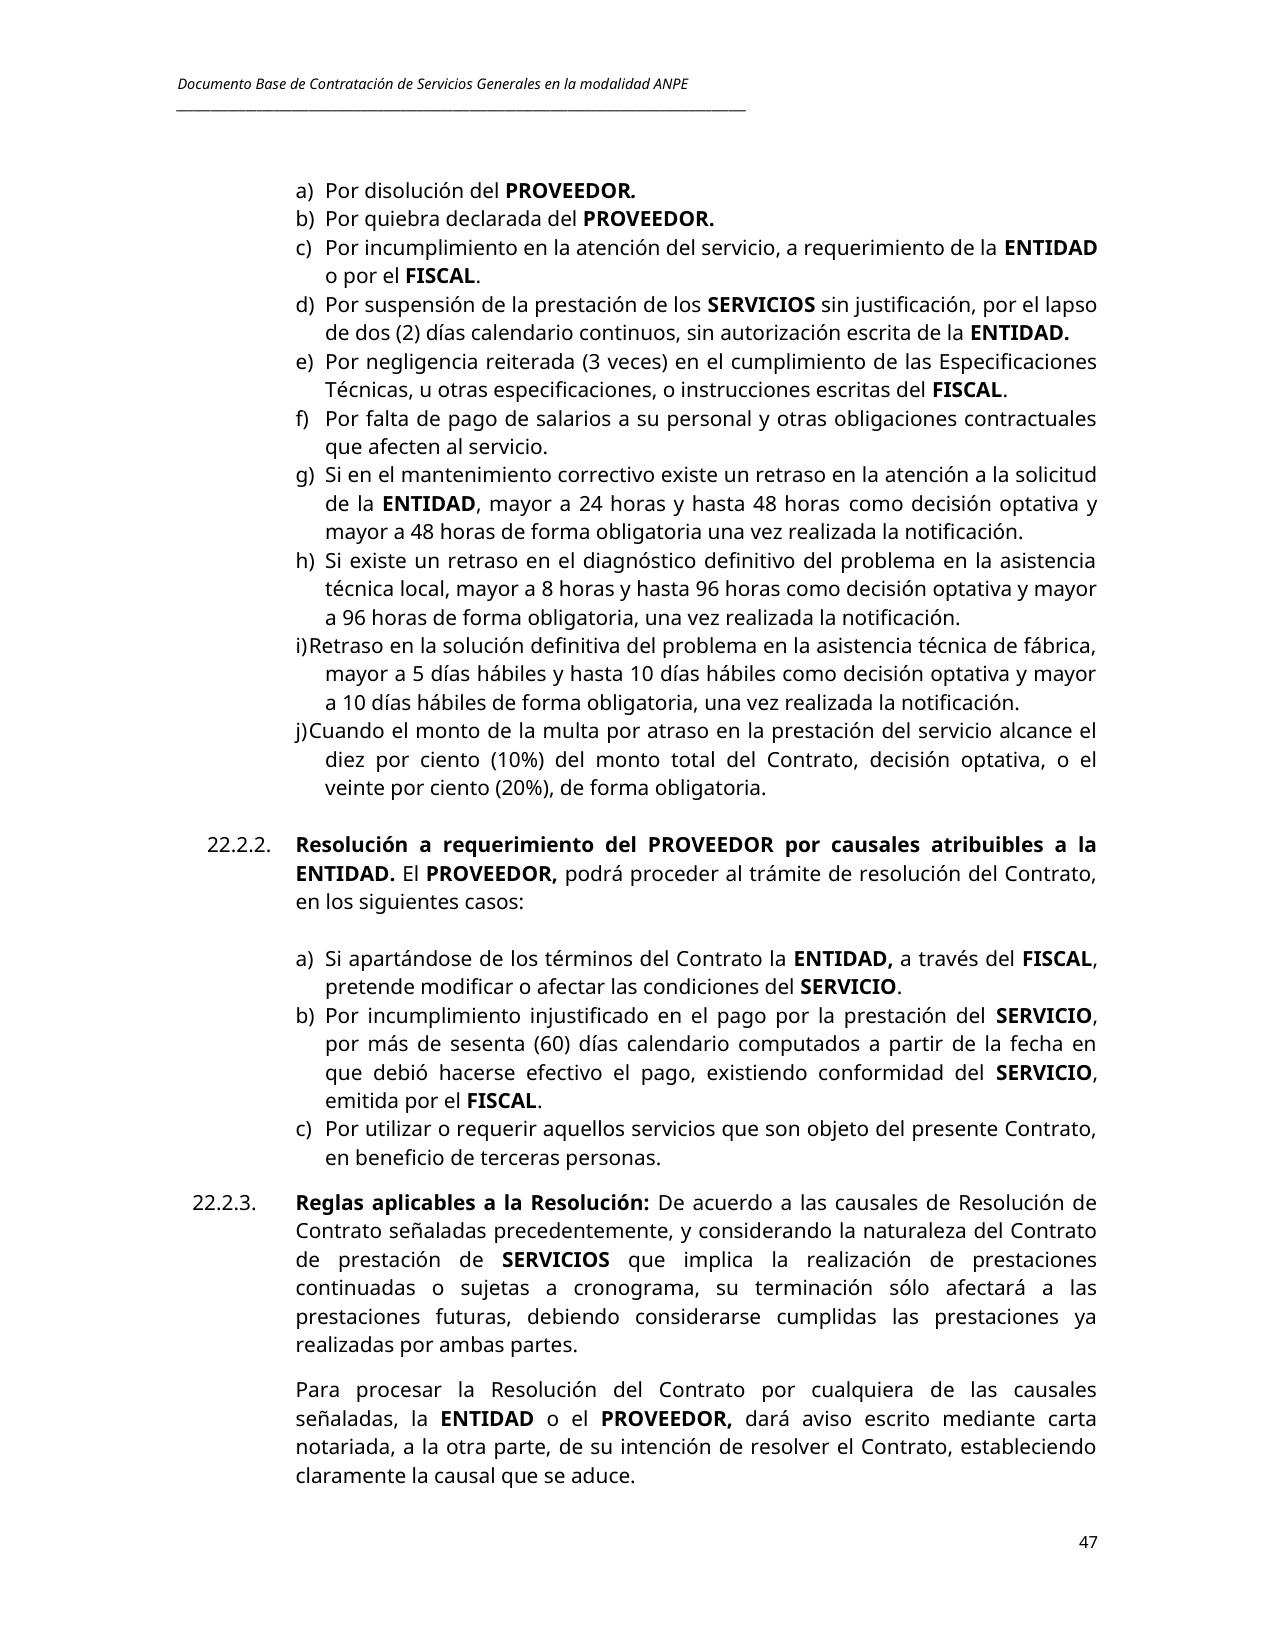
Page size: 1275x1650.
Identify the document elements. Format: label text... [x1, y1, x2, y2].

list Por incumplimiento en la atención del servicio, a requerimiento de la ENTIDAD o por el FISCAL. [295, 233, 1098, 290]
list Por disolución del PROVEEDOR. [295, 176, 1098, 204]
list Resolución a requerimiento del PROVEEDOR por causales atribuibles a la ENTIDAD. El PROVEEDOR, podrá proceder al trámite de resolución del Contrato, en los siguientes casos: [207, 830, 1098, 916]
list Si existe un retraso en el diagnóstico definitivo del problema en la asistencia técnica local, mayor a 8 horas y hasta 96 horas como decisión optativa y mayor a 96 horas de forma obligatoria, una vez realizada la notificación. [295, 546, 1098, 631]
list Por falta de pago de salarios a su personal y otras obligaciones contractuales que afecten al servicio. [295, 404, 1098, 461]
list Por quiebra declarada del PROVEEDOR. [295, 204, 1098, 233]
list Reglas aplicables a la Resolución: De acuerdo a las causales de Resolución de Contrato señaladas precedentemente, y considerando la naturaleza del Contrato de prestación de SERVICIOS que implica la realización de prestaciones continuadas o sujetas a cronograma, su terminación sólo afectará a las prestaciones futuras, debiendo considerarse cumplidas las prestaciones ya realizadas por ambas partes. [192, 1188, 1098, 1359]
list Por utilizar o requerir aquellos servicios que son objeto del presente Contrato, en beneficio de terceras personas. [295, 1114, 1098, 1171]
list Por negligencia reiterada (3 veces) en el cumplimiento de las Especificaciones Técnicas, u otras especificaciones, o instrucciones escritas del FISCAL. [295, 347, 1098, 404]
list Cuando el monto de la multa por atraso en la prestación del servicio alcance el diez por ciento (10%) del monto total del Contrato, decisión optativa, o el veinte por ciento (20%), de forma obligatoria. [295, 716, 1098, 802]
list Para procesar la Resolución del Contrato por cualquiera de las causales señaladas, la ENTIDAD o el PROVEEDOR, dará aviso escrito mediante carta notariada, a la otra parte, de su intención de resolver el Contrato, estableciendo claramente la causal que se aduce. [295, 1375, 1098, 1489]
list Por suspensión de la prestación de los SERVICIOS sin justificación, por el lapso de dos (2) días calendario continuos, sin autorización escrita de la ENTIDAD. [295, 290, 1098, 347]
list Retraso en la solución definitiva del problema en la asistencia técnica de fábrica, mayor a 5 días hábiles y hasta 10 días hábiles como decisión optativa y mayor a 10 días hábiles de forma obligatoria, una vez realizada la notificación. [295, 631, 1098, 716]
list Si en el mantenimiento correctivo existe un retraso en la atención a la solicitud de la ENTIDAD, mayor a 24 horas y hasta 48 horas como decisión optativa y mayor a 48 horas de forma obligatoria una vez realizada la notificación. [295, 461, 1098, 546]
list Si apartándose de los términos del Contrato la ENTIDAD, a través del FISCAL, pretende modificar o afectar las condiciones del SERVICIO. [295, 944, 1098, 1001]
list Por incumplimiento injustificado en el pago por la prestación del SERVICIO, por más de sesenta (60) días calendario computados a partir de la fecha en que debió hacerse efectivo el pago, existiendo conformidad del SERVICIO, emitida por el FISCAL. [295, 1001, 1098, 1114]
